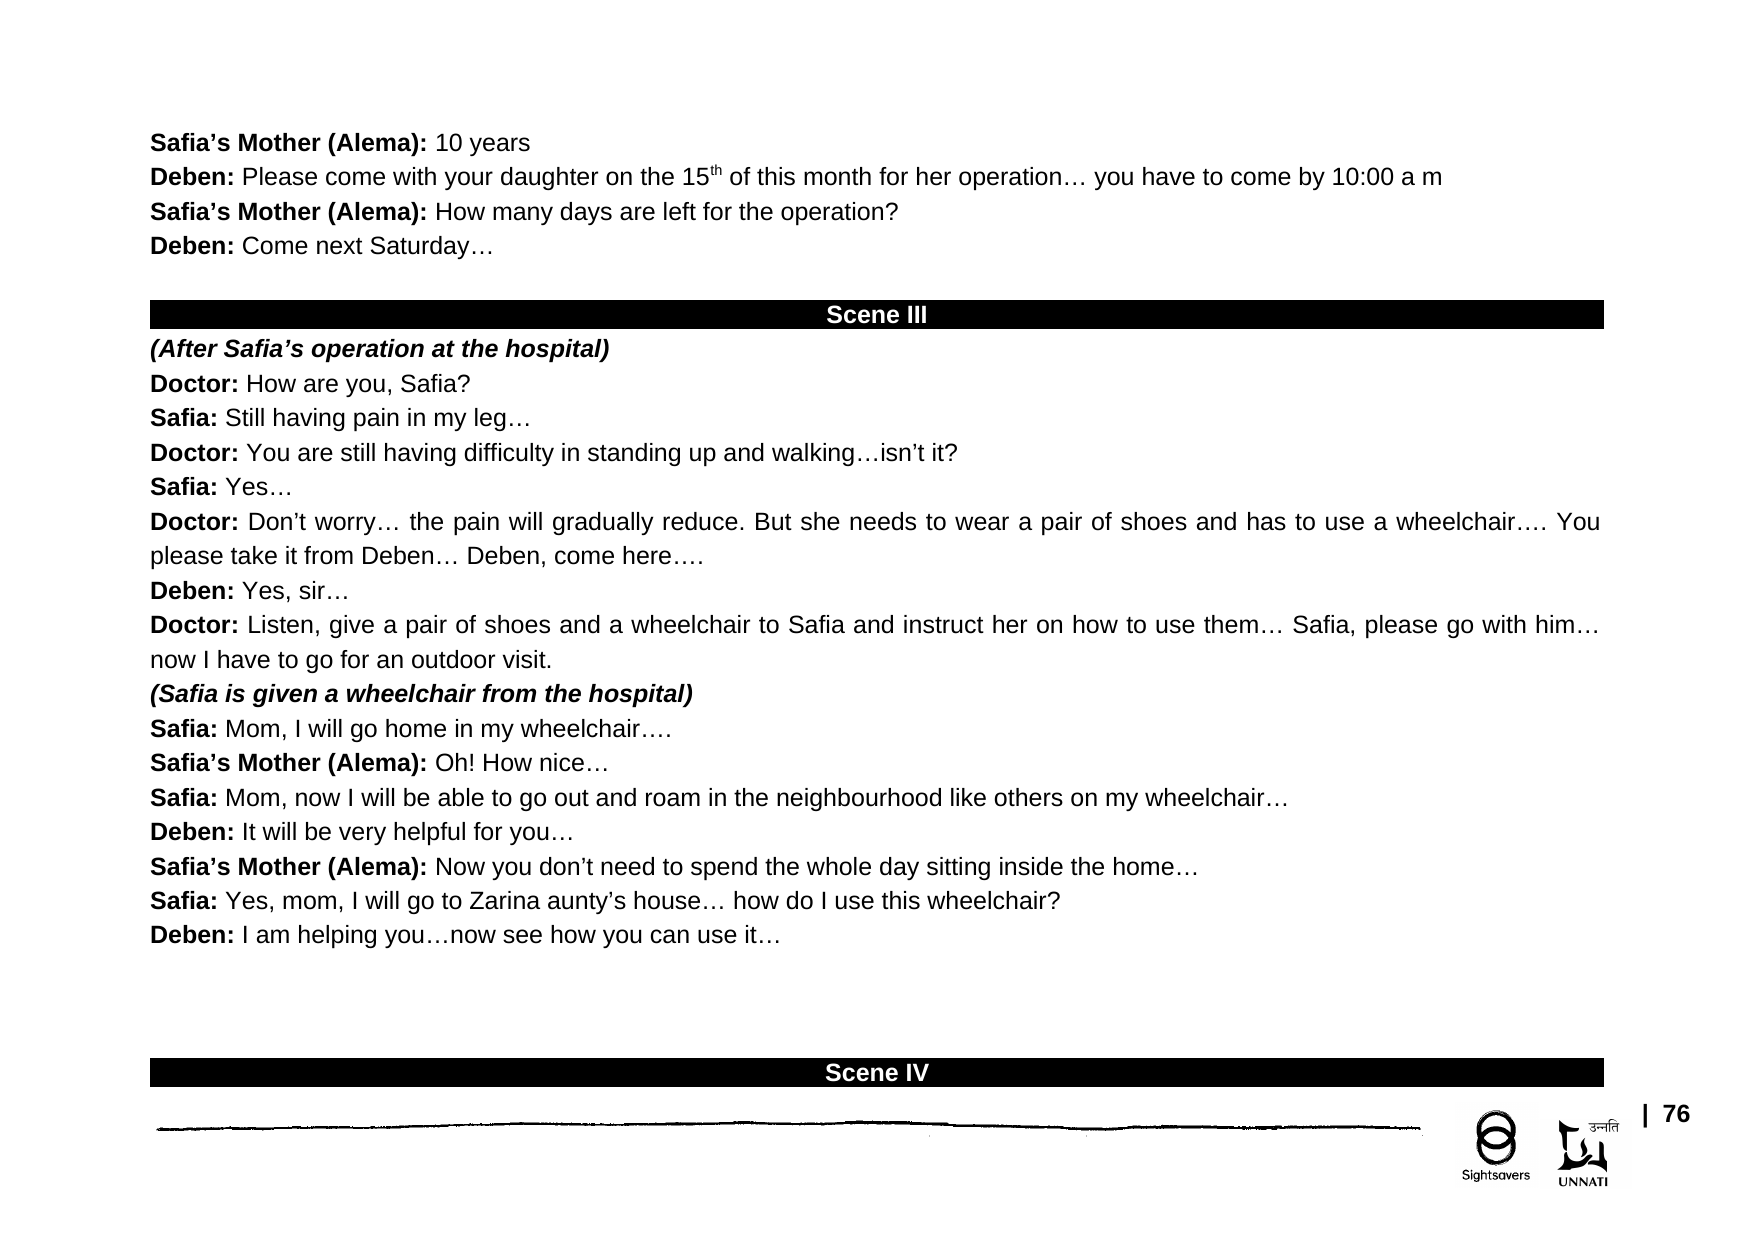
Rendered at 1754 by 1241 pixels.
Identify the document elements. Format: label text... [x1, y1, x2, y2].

text Safia’s Mother (Alema): Now you don’t need to spend the whole day sitting inside the home… [150, 852, 1604, 880]
text Safia: Mom, I will go home in my wheelchair…. [150, 714, 1604, 742]
text Safia: Yes… [150, 472, 1604, 501]
picture [1454, 1102, 1539, 1187]
text Doctor: You are still having difficulty in standing up and walking…isn’t it? [150, 438, 1604, 467]
text Deben: It will be very helpful for you… [150, 817, 1604, 846]
text Deben: Yes, sir… [150, 576, 1604, 604]
text Safia: Mom, now I will be able to go out and roam in the neighbourhood like others on my wheelchair… [150, 783, 1604, 811]
text Doctor: Don’t worry… the pain will gradually reduce. But she needs to wear a pair of shoes and has to use a wheelchair…. You please take it from Deben… Deben, come here…. [150, 507, 1604, 570]
picture [1540, 1119, 1633, 1189]
text Safia’s Mother (Alema): Oh! How nice… [150, 748, 1604, 777]
picture [150, 1113, 1428, 1140]
text Deben: I am helping you…now see how you can use it… [150, 921, 1604, 949]
text Safia’s Mother (Alema): 10 years [150, 127, 1604, 156]
text Safia: Yes, mom, I will go to Zarina aunty’s house… how do I use this wheelchair? [150, 886, 1604, 915]
text Doctor: Listen, give a pair of shoes and a wheelchair to Safia and instruct her on how to use them… Safia, please go with him…now I have to go for an outdoor visit. [150, 610, 1604, 673]
text Deben: Please come with your daughter on the 15th of this month for her operation… you have to come by 10:00 a m [150, 162, 1604, 191]
text (Safia is given a wheelchair from the hospital) [150, 679, 1604, 708]
text Safia’s Mother (Alema): How many days are left for the operation? [150, 196, 1604, 225]
text (After Safia’s operation at the hospital) [150, 334, 1604, 363]
text Doctor: How are you, Safia? [150, 369, 1604, 398]
text Safia: Still having pain in my leg… [150, 403, 1604, 432]
text Deben: Come next Saturday… [150, 231, 1604, 260]
text Scene III [150, 300, 1604, 329]
text Scene IV [150, 1058, 1604, 1087]
